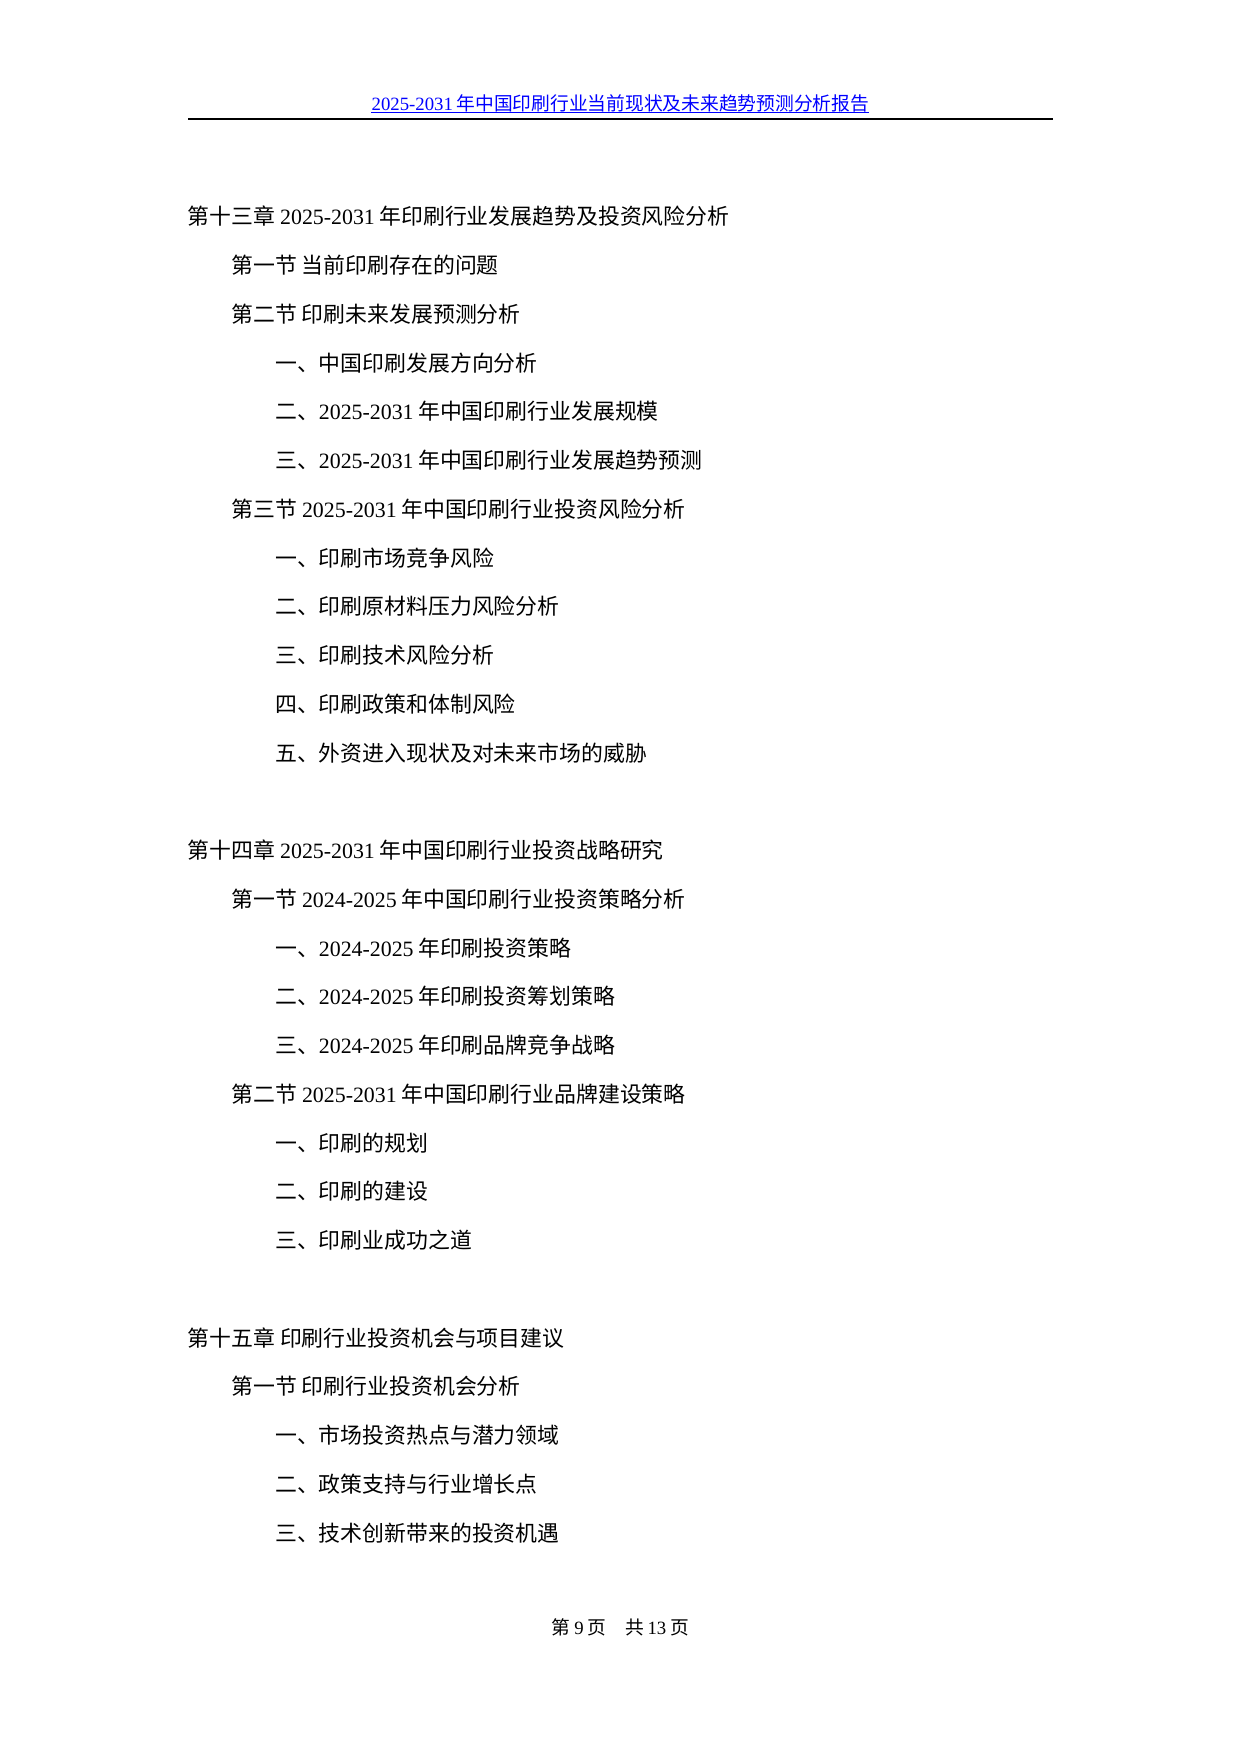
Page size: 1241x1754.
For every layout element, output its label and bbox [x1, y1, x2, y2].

text [187, 150, 1053, 1548]
